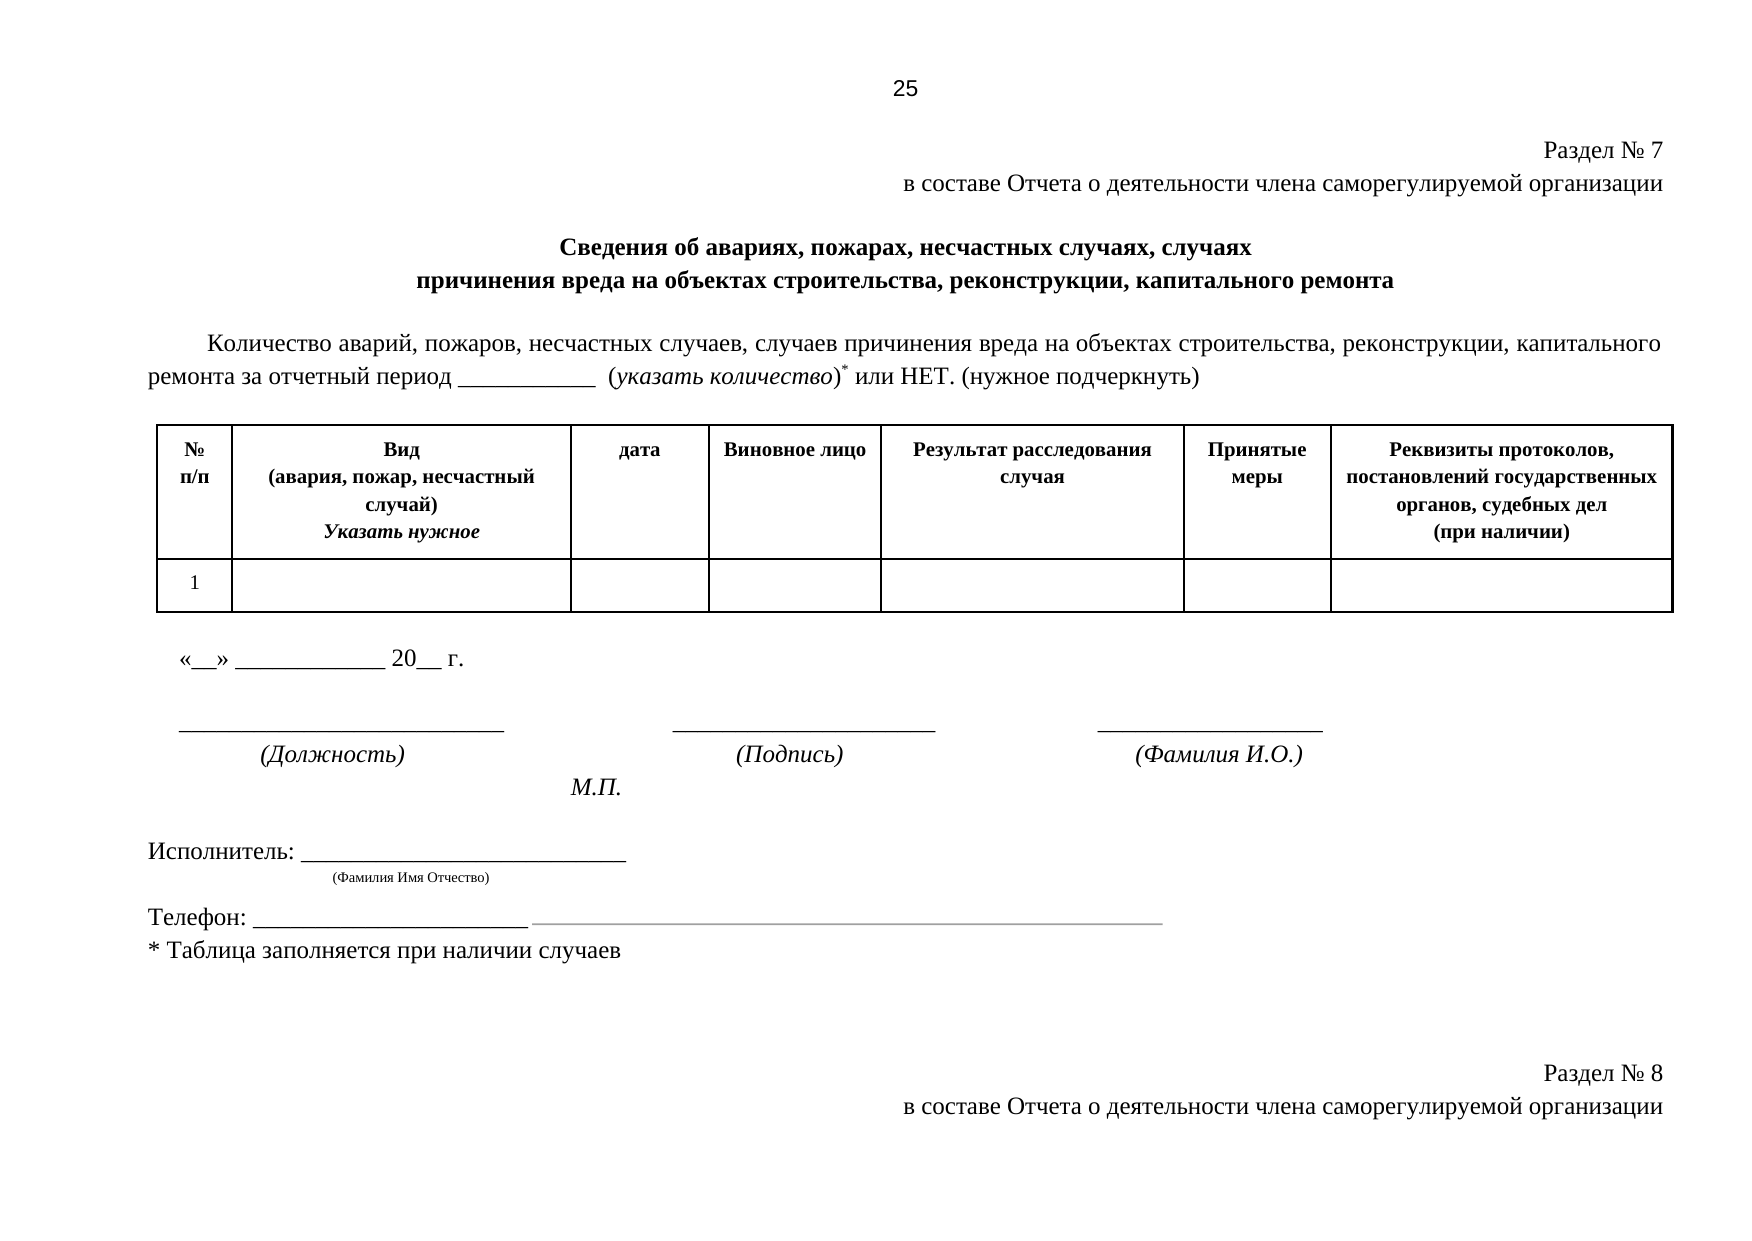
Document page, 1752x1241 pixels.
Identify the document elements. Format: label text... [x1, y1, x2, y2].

table_header Результат расследования случая [882, 426, 1183, 558]
text (Должность) (Подпись) (Фамилия И.О.) [148, 739, 1663, 768]
text (Фамилия Имя Отчество) [148, 869, 1663, 897]
text Раздел № 8 [148, 1058, 1663, 1087]
text «__» ____________ 20__ г. [148, 643, 1663, 672]
text * Таблица заполняется при наличии случаев [148, 935, 1663, 963]
text причинения вреда на объектах строительства, реконструкции, капитального ремонта [148, 265, 1663, 293]
table_header Вид (авария, пожар, несчастный случай) Указать нужное [233, 426, 570, 558]
text __________________________ _____________________ __________________ [148, 706, 1653, 735]
text в составе Отчета о деятельности члена саморегулируемой организации [148, 1091, 1663, 1120]
table_header Виновное лицо [710, 426, 880, 558]
text Количество аварий, пожаров, несчастных случаев, случаев причинения вреда на объектах строительства, реконструкции, капитального ремонта за отчетный период ___________ (указать количество)* или НЕТ. (нужное подчеркнуть) [148, 328, 1663, 390]
table_cell [710, 560, 880, 611]
text в составе Отчета о деятельности члена саморегулируемой организации [148, 168, 1663, 197]
table_cell [882, 560, 1183, 611]
table_cell 1 [158, 560, 231, 611]
table_cell [233, 560, 570, 611]
text М.П. [148, 772, 1663, 801]
table_header Принятые меры [1185, 426, 1330, 558]
text Сведения об авариях, пожарах, несчастных случаях, случаях [148, 232, 1663, 260]
table_cell [572, 560, 708, 611]
table_header дата [572, 426, 708, 558]
text Телефон: ______________________ [148, 902, 1663, 931]
text Исполнитель: __________________________ [148, 836, 1663, 864]
table_header № п/п [158, 426, 231, 558]
table_cell [1185, 560, 1330, 611]
text Раздел № 7 [148, 135, 1663, 164]
table_cell [1332, 560, 1671, 611]
table_header Реквизиты протоколов, постановлений государственных органов, судебных дел (при наличии) [1332, 426, 1671, 558]
